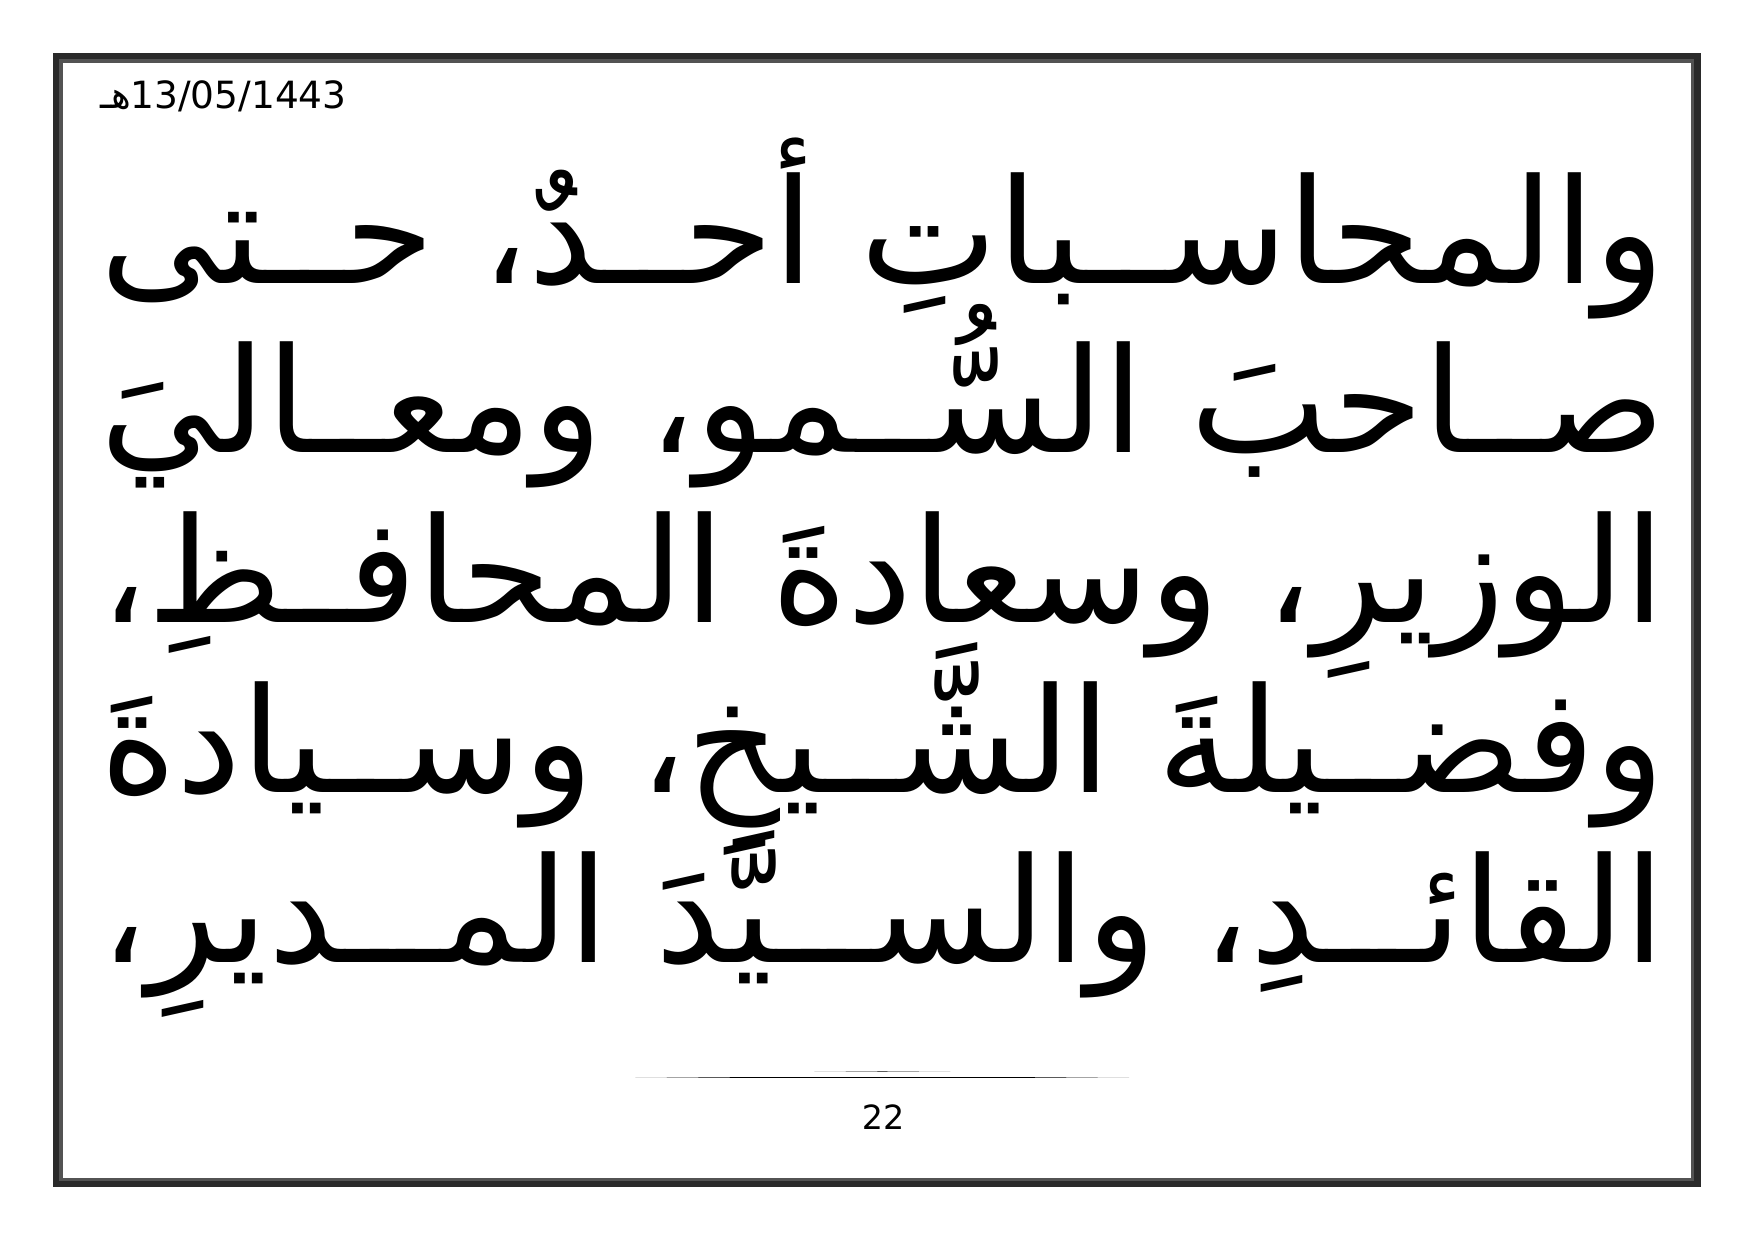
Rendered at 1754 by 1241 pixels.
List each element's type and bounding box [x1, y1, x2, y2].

text [100, 148, 1665, 997]
